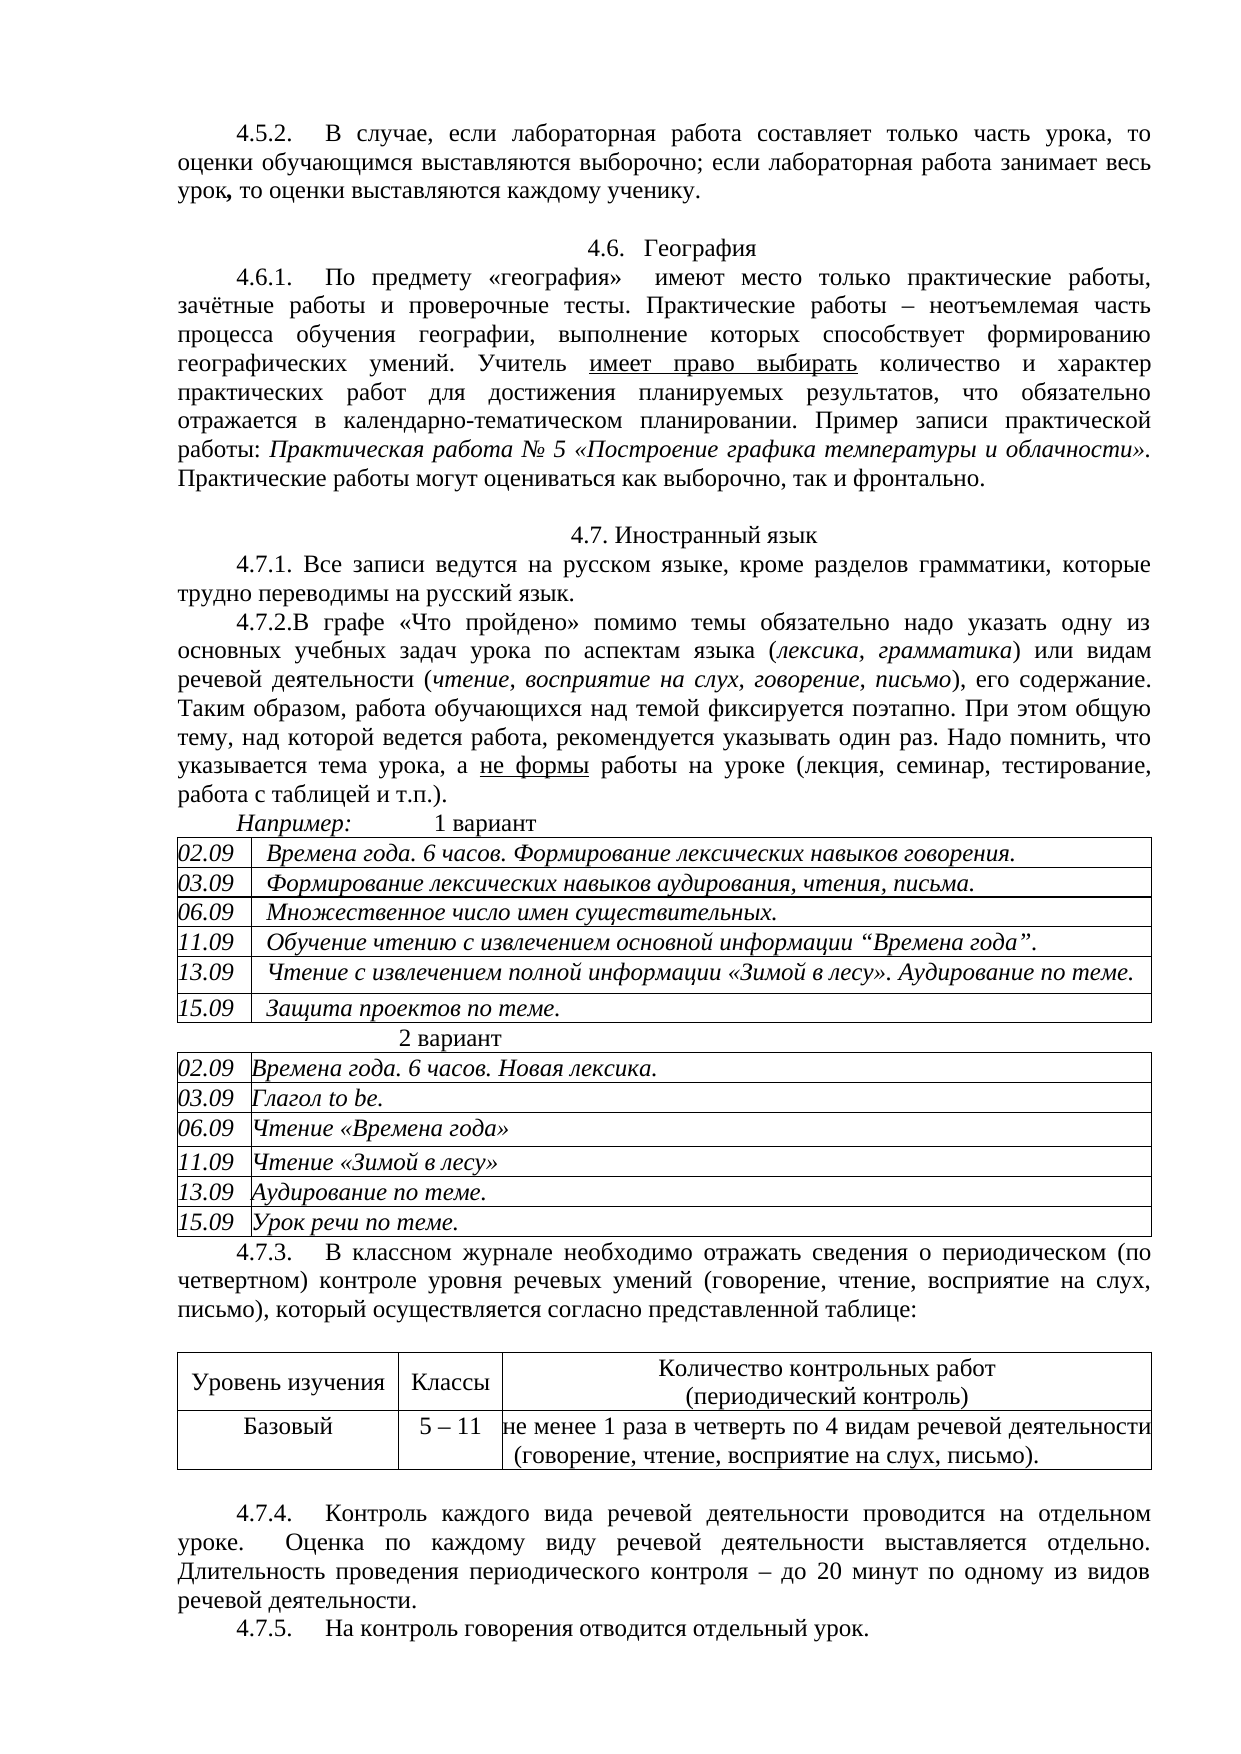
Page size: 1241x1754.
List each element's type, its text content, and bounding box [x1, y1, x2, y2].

table_cell Чтение «Времена года» [252, 1113, 1151, 1146]
list Контроль каждого вида речевой деятельности проводится на отдельном уроке. Оценка по каждому виду речевой деятельности выставляется отдельно. Длительность проведения периодического контроля – до 20 минут по одному из видов речевой деятельности. [177, 1498, 1152, 1613]
table_cell Урок речи по теме. [252, 1207, 1151, 1236]
text Например: 1 вариант [177, 808, 1152, 837]
table_header Времена года. 6 часов. Формирование лексических навыков говорения. [252, 838, 1151, 867]
table_header Количество контрольных работ (периодический контроль) [503, 1353, 1151, 1410]
list География [192, 233, 1152, 262]
list По предмету «география» имеют место только практические работы, зачётные работы и проверочные тесты. Практические работы – неотъемлемая часть процесса обучения географии, выполнение которых способствует формированию географических умений. Учитель имеет право выбирать количество и характер практических работ для достижения планируемых результатов, что обязательно отражается в календарно-тематическом планировании. Пример записи практической работы: Практическая работа № 5 «Построение графика температуры и облачности». Практические работы могут оцениваться как выборочно, так и фронтально. [177, 262, 1152, 492]
table_cell Формирование лексических навыков аудирования, чтения, письма. [252, 868, 1151, 896]
table_cell 15.09 [178, 994, 251, 1022]
table_cell Глагол to be. [252, 1083, 1151, 1112]
table_cell 06.09 [178, 898, 251, 926]
table_header Времена года. 6 часов. Новая лексика. [252, 1053, 1151, 1082]
table_cell 13.09 [178, 1177, 251, 1206]
table_header Уровень изучения [178, 1353, 398, 1410]
list В случае, если лабораторная работа составляет только часть урока, то оценки обучающимся выставляются выборочно; если лабораторная работа занимает весь урок, то оценки выставляются каждому ученику. [177, 118, 1152, 204]
table_cell 06.09 [178, 1113, 251, 1146]
table_cell не менее 1 раза в четверть по 4 видам речевой деятельности (говорение, чтение, восприятие на слух, письмо). [503, 1411, 1151, 1469]
table_cell 11.09 [178, 927, 251, 956]
table_cell Чтение «Зимой в лесу» [252, 1147, 1151, 1176]
text 4.7. Иностранный язык [177, 521, 1152, 549]
table_cell 5 – 11 [399, 1411, 502, 1469]
table_header Классы [399, 1353, 502, 1410]
table_cell Аудирование по теме. [252, 1177, 1151, 1206]
list В классном журнале необходимо отражать сведения о периодическом (по четвертном) контроле уровня речевых умений (говорение, чтение, восприятие на слух, письмо), который осуществляется согласно представленной таблице: [177, 1237, 1152, 1323]
table_cell Чтение с извлечением полной информации «Зимой в лесу». Аудирование по теме. [252, 957, 1151, 992]
text 4.7.2.В графе «Что пройдено» помимо темы обязательно надо указать одну из основных учебных задач урока по аспектам языка (лексика, грамматика) или видам речевой деятельности (чтение, восприятие на слух, говорение, письмо), его содержание. Таким образом, работа обучающихся над темой фиксируется поэтапно. При этом общую тему, над которой ведется работа, рекомендуется указывать один раз. Надо помнить, что указывается тема урока, а не формы работы на уроке (лекция, семинар, тестирование, работа с таблицей и т.п.). [177, 607, 1152, 808]
table_header 02.09 [178, 838, 251, 867]
table_cell Защита проектов по теме. [252, 994, 1151, 1022]
table_cell 03.09 [178, 1083, 251, 1112]
table_cell 11.09 [178, 1147, 251, 1176]
table_cell Множественное число имен существительных. [252, 898, 1151, 926]
table_cell Обучение чтению с извлечением основной информации “Времена года”. [252, 927, 1151, 956]
table_cell 13.09 [178, 957, 251, 992]
list На контроль говорения отводится отдельный урок. [177, 1613, 1152, 1642]
text 4.7.1. Все записи ведутся на русском языке, кроме разделов грамматики, которые трудно переводимы на русский язык. [177, 549, 1152, 607]
table_cell Базовый [178, 1411, 398, 1469]
table_cell 15.09 [178, 1207, 251, 1236]
table_header 02.09 [178, 1053, 251, 1082]
table_cell 03.09 [178, 868, 251, 896]
text 2 вариант [177, 1023, 1152, 1052]
